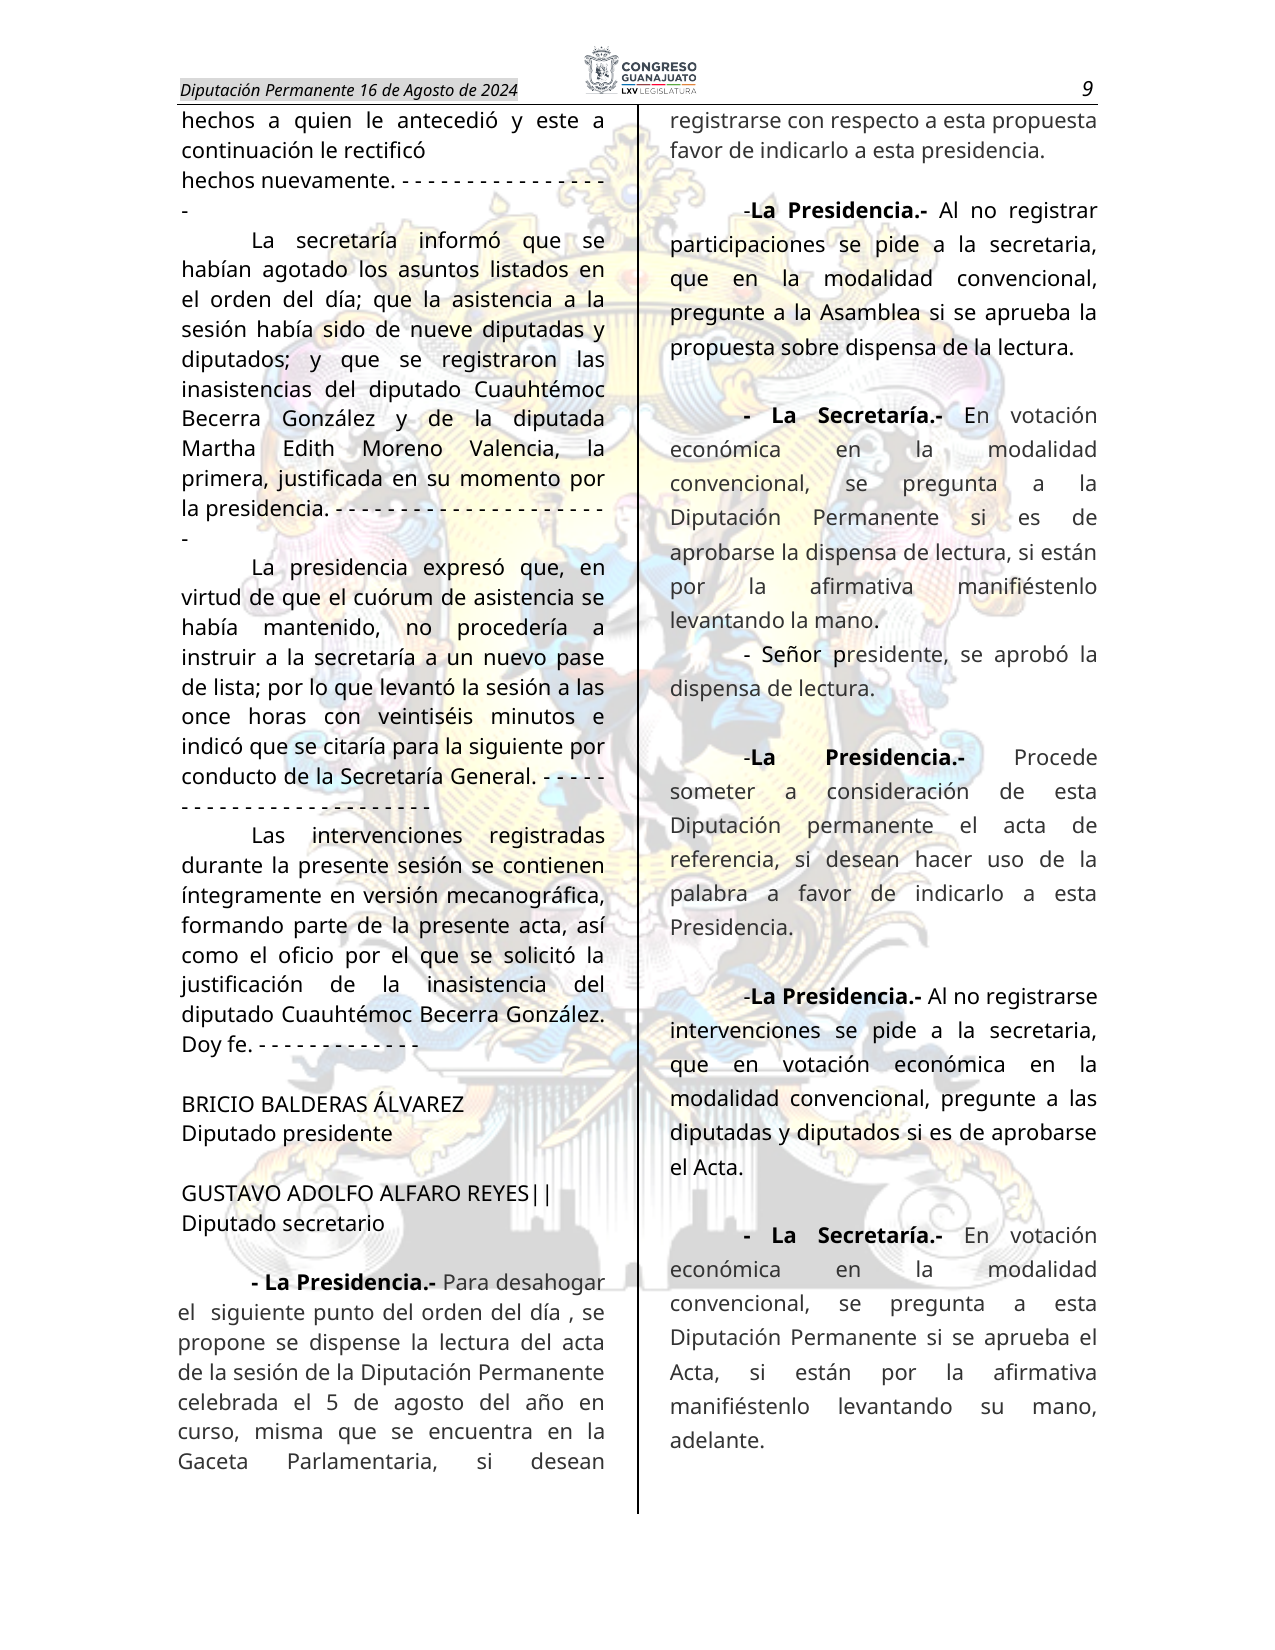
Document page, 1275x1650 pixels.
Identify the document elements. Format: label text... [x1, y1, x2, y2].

text Diputado presidente [181, 1118, 605, 1148]
text BRICIO BALDERAS ÁLVAREZ [181, 1088, 605, 1118]
text - La Presidencia.- Para desahogar el siguiente punto del orden del día , se propone se dispense la lectura del acta de la sesión de la Diputación Permanente celebrada el 5 de agosto del año en curso, misma que se encuentra en la Gaceta Parlamentaria, si desean registrarse con respecto a esta propuesta favor de indicarlo a esta presidencia. [177, 1267, 605, 1476]
text -La Presidencia.- Procede someter a consideración de esta Diputación permanente el acta de referencia, si desean hacer uso de la palabra a favor de indicarlo a esta Presidencia. [669, 741, 1098, 942]
text Las intervenciones registradas durante la presente sesión se contienen íntegramente en versión mecanográfica, formando parte de la presente acta, así como el oficio por el que se solicitó la justificación de la inasistencia del diputado Cuauhtémoc Becerra González. Doy fe. - - - - - - - - - - - - - [181, 820, 605, 1059]
text hechos nuevamente. - - - - - - - - - - - - - - - - - [181, 165, 605, 224]
text La secretaría informó que se habían agotado los asuntos listados en el orden del día; que la asistencia a la sesión había sido de nueve diputadas y diputados; y que se registraron las inasistencias del diputado Cuauhtémoc Becerra González y de la diputada Martha Edith Moreno Valencia, la primera, justificada en su momento por la presidencia. - - - - - - - - - - - - - - - - - - - - - - [181, 224, 605, 552]
text GUSTAVO ADOLFO ALFARO REYES|| [181, 1178, 605, 1208]
text -La Presidencia.- Al no registrar participaciones se pide a la secretaria, que en la modalidad convencional, pregunte a la Asamblea si se aprueba la propuesta sobre dispensa de la lectura. [669, 195, 1098, 361]
text - La Presidencia.- Para desahogar el siguiente punto del orden del día , se propone se dispense la lectura del acta de la sesión de la Diputación Permanente celebrada el 5 de agosto del año en curso, misma que se encuentra en la Gaceta Parlamentaria, si desean registrarse con respecto a esta propuesta favor de indicarlo a esta presidencia. [669, 105, 1098, 165]
text La presidencia expresó que, en virtud de que el cuórum de asistencia se había mantenido, no procedería a instruir a la secretaría a un nuevo pase de lista; por lo que levantó la sesión a las once horas con veintiséis minutos e indicó que se citaría para la siguiente por conducto de la Secretaría General. - - - - - - - - - - - - - - - - - - - - - - - - - [181, 552, 605, 820]
picture [584, 46, 697, 94]
text Diputado secretario [181, 1208, 605, 1237]
text - Señor presidente, se aprobó la dispensa de lectura. [669, 639, 1098, 703]
text - La Secretaría.- En votación económica en la modalidad convencional, se pregunta a esta Diputación Permanente si se aprueba el Acta, si están por la afirmativa manifiéstenlo levantando su mano, adelante. [669, 1220, 1098, 1454]
text -La Presidencia.- Al no registrarse intervenciones se pide a la secretaria, que en votación económica en la modalidad convencional, pregunte a las diputadas y diputados si es de aprobarse el Acta. [669, 981, 1098, 1181]
text - La Secretaría.- En votación económica en la modalidad convencional, se pregunta a la Diputación Permanente si es de aprobarse la dispensa de lectura, si están por la afirmativa manifiéstenlo levantando la mano. [669, 400, 1098, 634]
